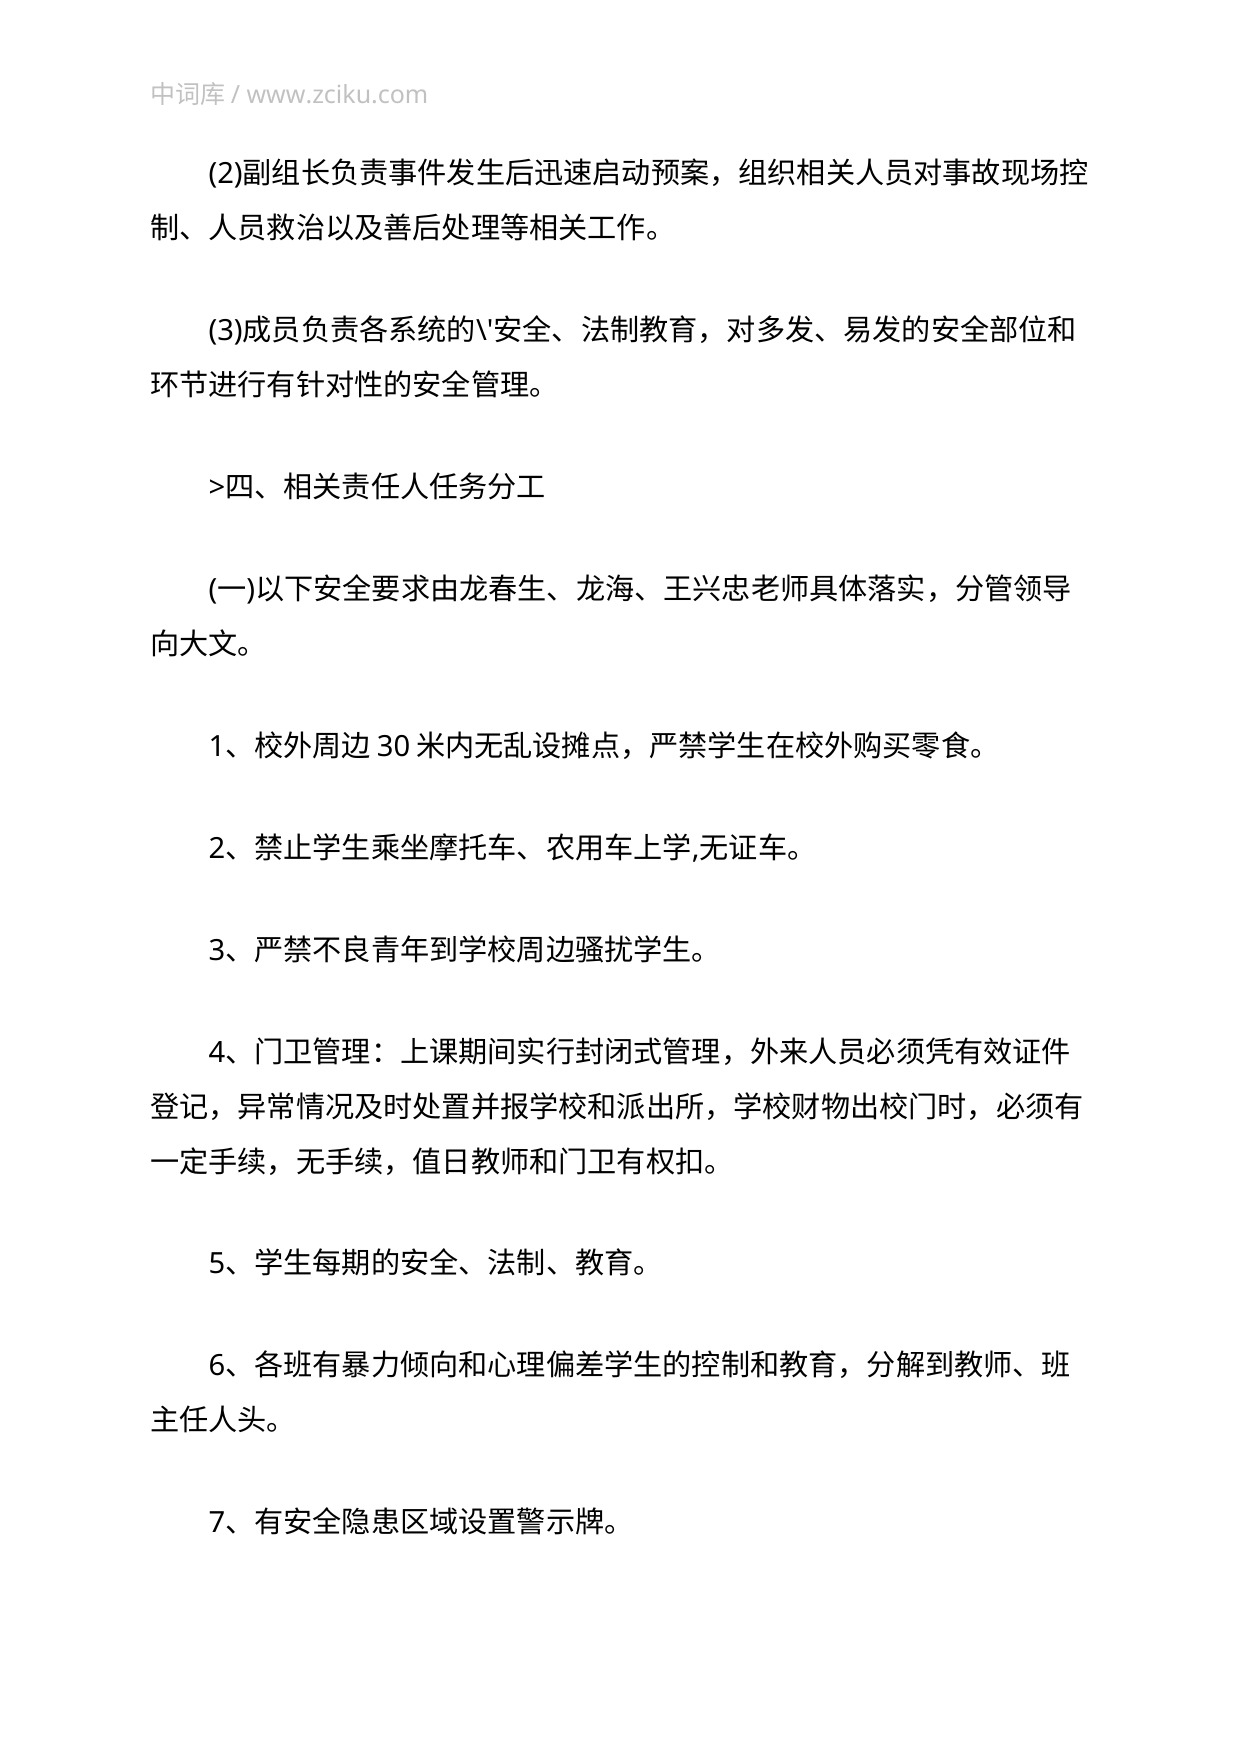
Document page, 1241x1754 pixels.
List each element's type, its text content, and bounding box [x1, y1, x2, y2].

text (一)以下安全要求由龙春生、龙海、王兴忠老师具体落实，分管领导向大文。 [150, 566, 1090, 663]
text 1、校外周边30米内无乱设摊点，严禁学生在校外购买零食。 [150, 722, 1090, 765]
text >四、相关责任人任务分工 [150, 463, 1090, 506]
text (2)副组长负责事件发生后迅速启动预案，组织相关人员对事故现场控制、人员救治以及善后处理等相关工作。 [150, 150, 1090, 247]
text (3)成员负责各系统的\'安全、法制教育，对多发、易发的安全部位和环节进行有针对性的安全管理。 [150, 307, 1090, 404]
text 7、有安全隐患区域设置警示牌。 [150, 1499, 1090, 1541]
text 5、学生每期的安全、法制、教育。 [150, 1240, 1090, 1282]
text 2、禁止学生乘坐摩托车、农用车上学,无证车。 [150, 824, 1090, 867]
text 3、严禁不良青年到学校周边骚扰学生。 [150, 926, 1090, 969]
text 4、门卫管理：上课期间实行封闭式管理，外来人员必须凭有效证件登记，异常情况及时处置并报学校和派出所，学校财物出校门时，必须有一定手续，无手续，值日教师和门卫有权扣。 [150, 1028, 1090, 1180]
text 6、各班有暴力倾向和心理偏差学生的控制和教育，分解到教师、班主任人头。 [150, 1342, 1090, 1439]
